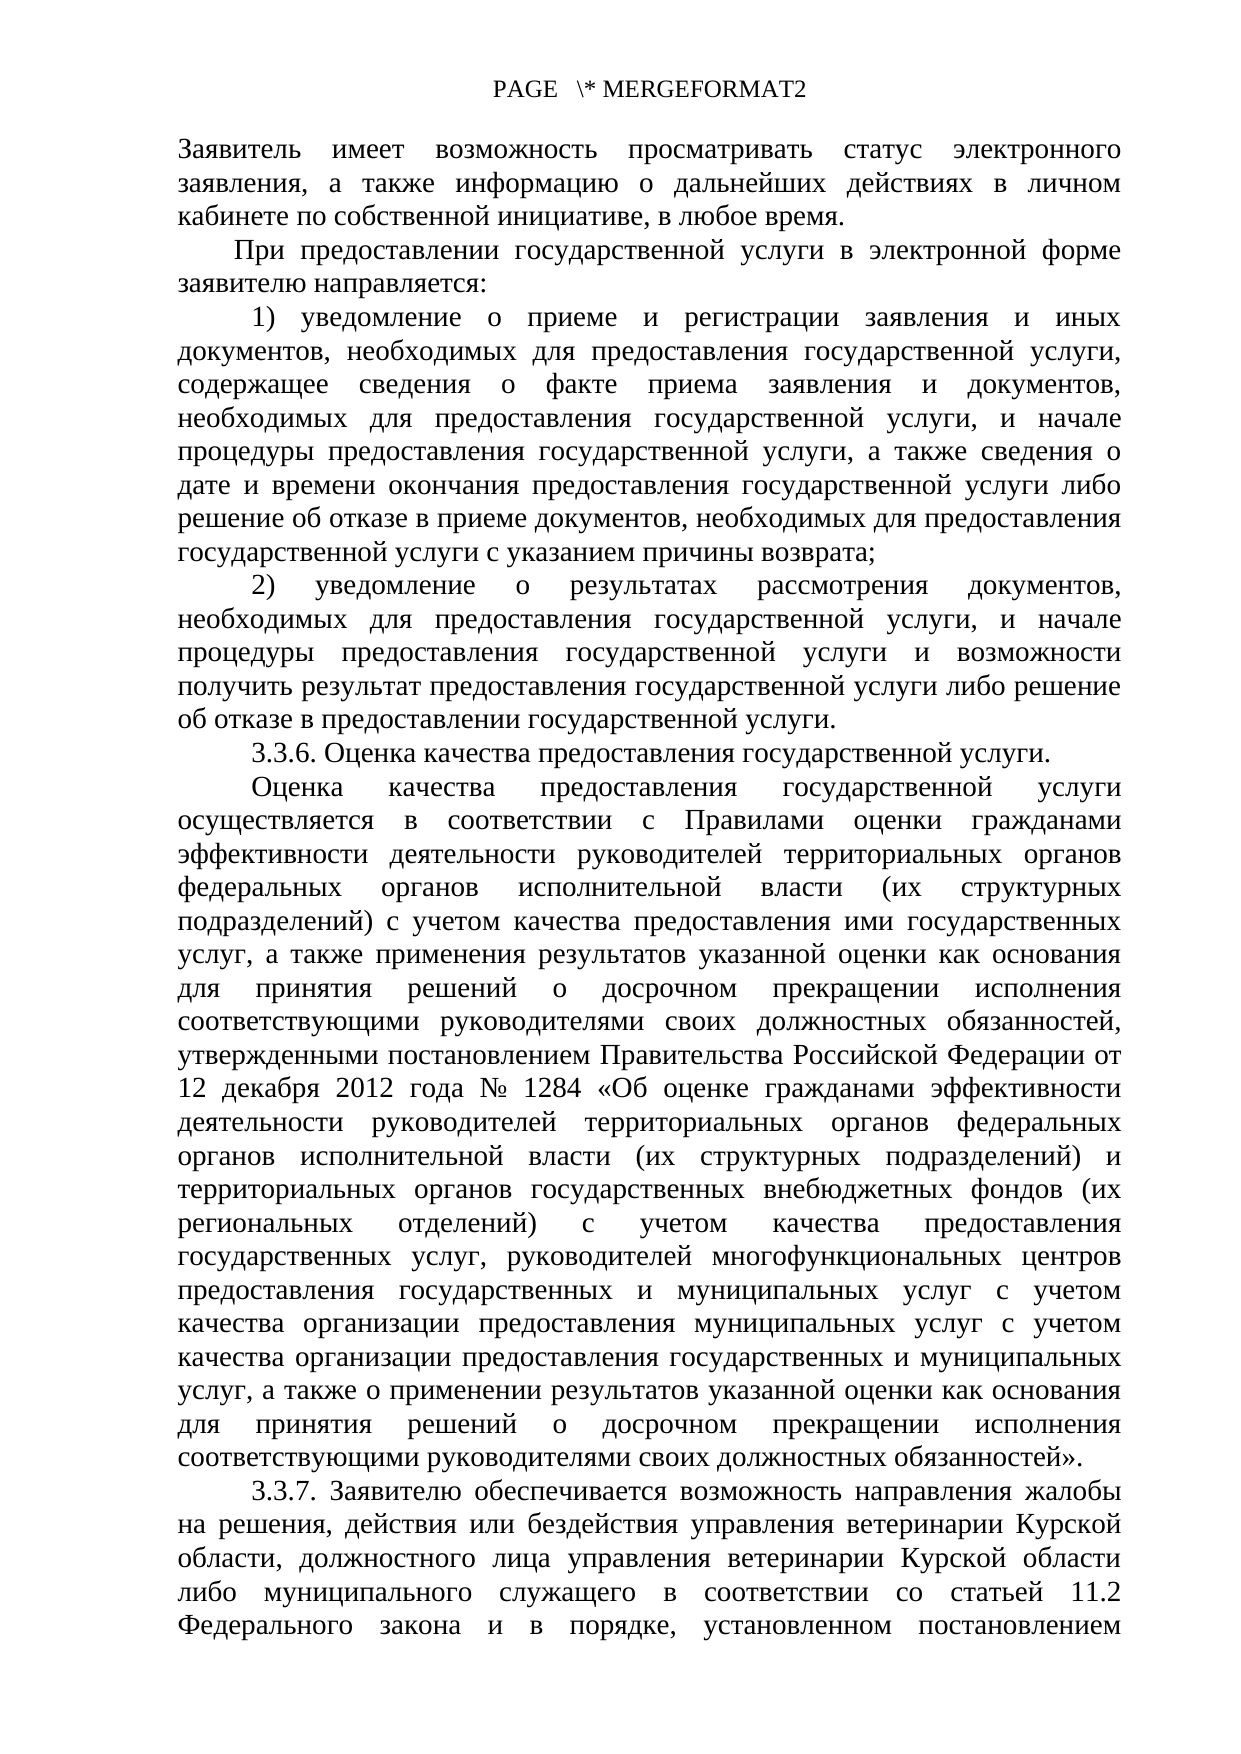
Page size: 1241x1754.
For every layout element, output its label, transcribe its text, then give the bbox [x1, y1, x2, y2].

text 1) уведомление о приеме и регистрации заявления и иных документов, необходимых для предоставления государственной услуги, содержащее сведения о факте приема заявления и документов, необходимых для предоставления государственной услуги, и начале процедуры предоставления государственной услуги, а также сведения о дате и времени окончания предоставления государственной услуги либо решение об отказе в приеме документов, необходимых для предоставления государственной услуги с указанием причины возврата; [177, 299, 1122, 567]
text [177, 1473, 1122, 1641]
text 3.3.6. Оценка качества предоставления государственной услуги. [177, 735, 1122, 769]
text Оценка качества предоставления государственной услуги осуществляется в соответствии с Правилами оценки гражданами эффективности деятельности руководителей территориальных органов федеральных органов исполнительной власти (их структурных подразделений) с учетом качества предоставления ими государственных услуг, а также применения результатов указанной оценки как основания для принятия решений о досрочном прекращении исполнения соответствующими руководителями своих должностных обязанностей, утвержденными постановлением Правительства Российской Федерации от 12 декабря 2012 года № 1284 «Об оценке гражданами эффективности деятельности руководителей территориальных органов федеральных органов исполнительной власти (их структурных подразделений) и территориальных органов государственных внебюджетных фондов (их региональных отделений) с учетом качества предоставления государственных услуг, руководителей многофункциональных центров предоставления государственных и муниципальных услуг с учетом качества организации предоставления муниципальных услуг с учетом качества организации предоставления государственных и муниципальных услуг, а также о применении результатов указанной оценки как основания для принятия решений о досрочном прекращении исполнения соответствующими руководителями своих должностных обязанностей». [177, 769, 1122, 1473]
text 2) уведомление о результатах рассмотрения документов, необходимых для предоставления государственной услуги, и начале процедуры предоставления государственной услуги и возможности получить результат предоставления государственной услуги либо решение об отказе в предоставлении государственной услуги. [177, 567, 1122, 735]
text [177, 131, 1122, 232]
text При предоставлении государственной услуги в электронной форме заявителю направляется: [177, 232, 1122, 299]
